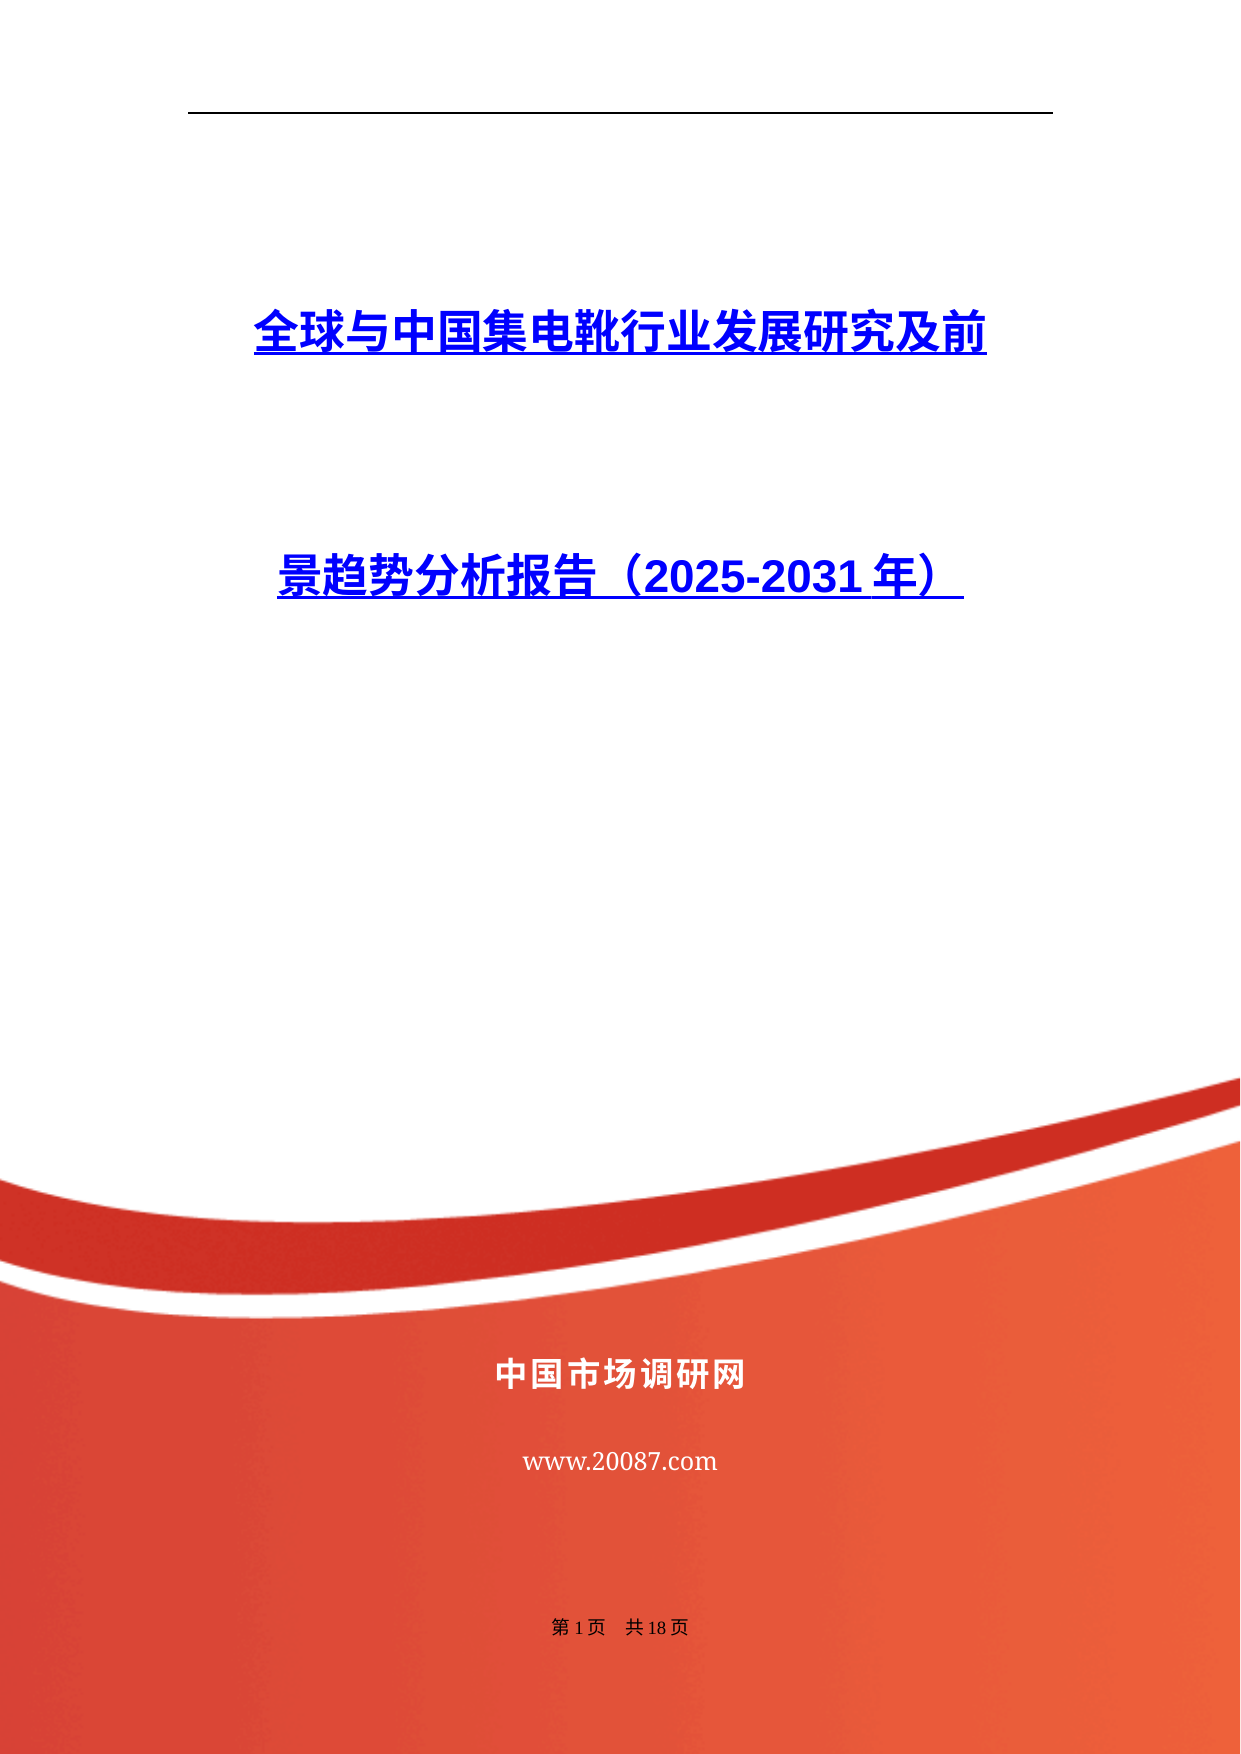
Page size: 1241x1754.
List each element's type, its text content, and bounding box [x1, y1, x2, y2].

table_header 全球与中国集电靴行业发展研究及前景趋势分析报告（2025-2031年） [188, 207, 1053, 773]
text www.20087.com [187, 1428, 1053, 1493]
subtitle 中国市场调研网 [187, 1339, 1053, 1404]
picture [0, 1006, 1241, 1754]
